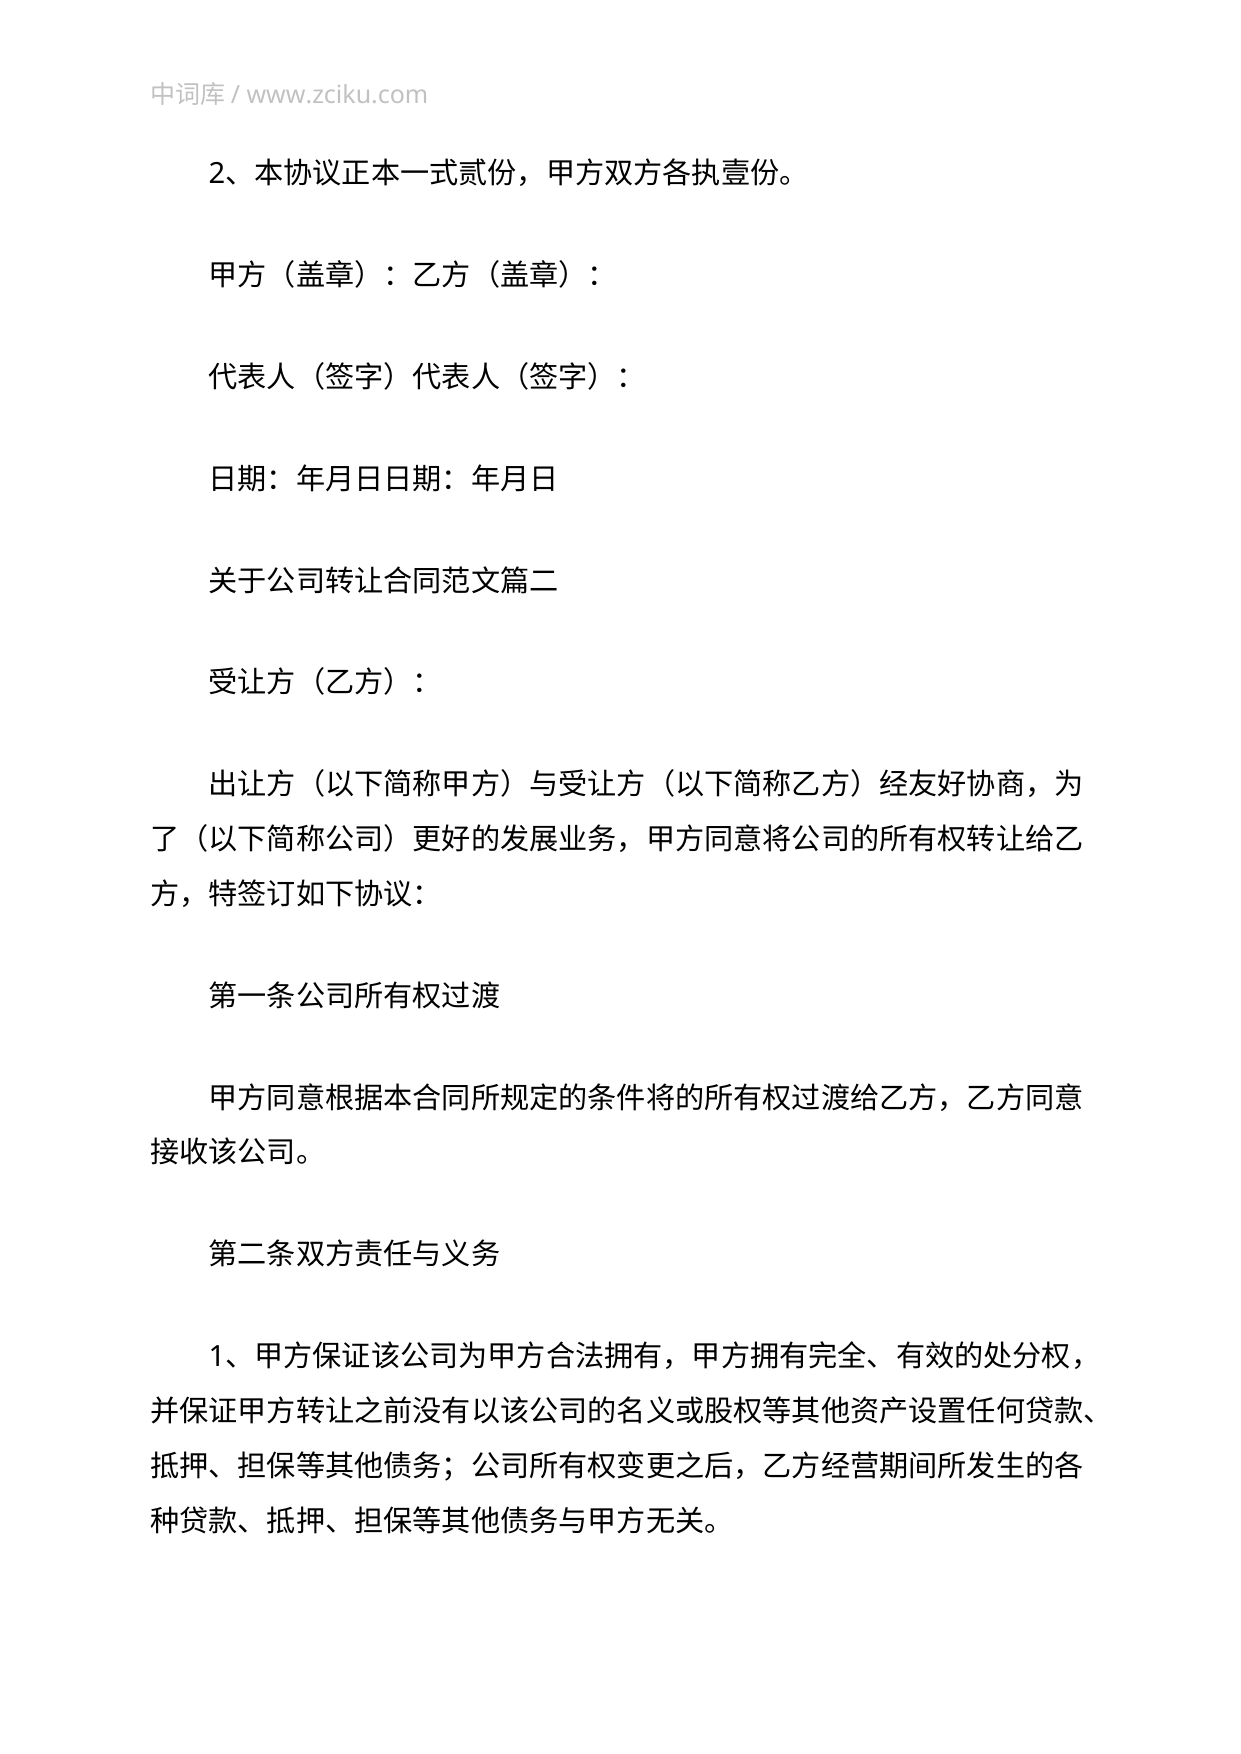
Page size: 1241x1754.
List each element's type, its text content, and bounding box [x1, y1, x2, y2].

text 出让方（以下简称甲方）与受让方（以下简称乙方）经友好协商，为了（以下简称公司）更好的发展业务，甲方同意将公司的所有权转让给乙方，特签订如下协议： [150, 761, 1090, 913]
text 关于公司转让合同范文篇二 [150, 557, 1090, 599]
text 代表人（签字）代表人（签字）： [150, 354, 1090, 396]
text 甲方同意根据本合同所规定的条件将的所有权过渡给乙方，乙方同意接收该公司。 [150, 1074, 1090, 1171]
text 受让方（乙方）： [150, 659, 1090, 701]
text 第二条双方责任与义务 [150, 1231, 1090, 1273]
text 1、甲方保证该公司为甲方合法拥有，甲方拥有完全、有效的处分权，并保证甲方转让之前没有以该公司的名义或股权等其他资产设置任何贷款、抵押、担保等其他债务；公司所有权变更之后，乙方经营期间所发生的各种贷款、抵押、担保等其他债务与甲方无关。 [150, 1333, 1090, 1540]
text 甲方（盖章）：乙方（盖章）： [150, 252, 1090, 294]
text 日期：年月日日期：年月日 [150, 456, 1090, 498]
text 2、本协议正本一式贰份，甲方双方各执壹份。 [150, 150, 1090, 192]
text 第一条公司所有权过渡 [150, 972, 1090, 1015]
